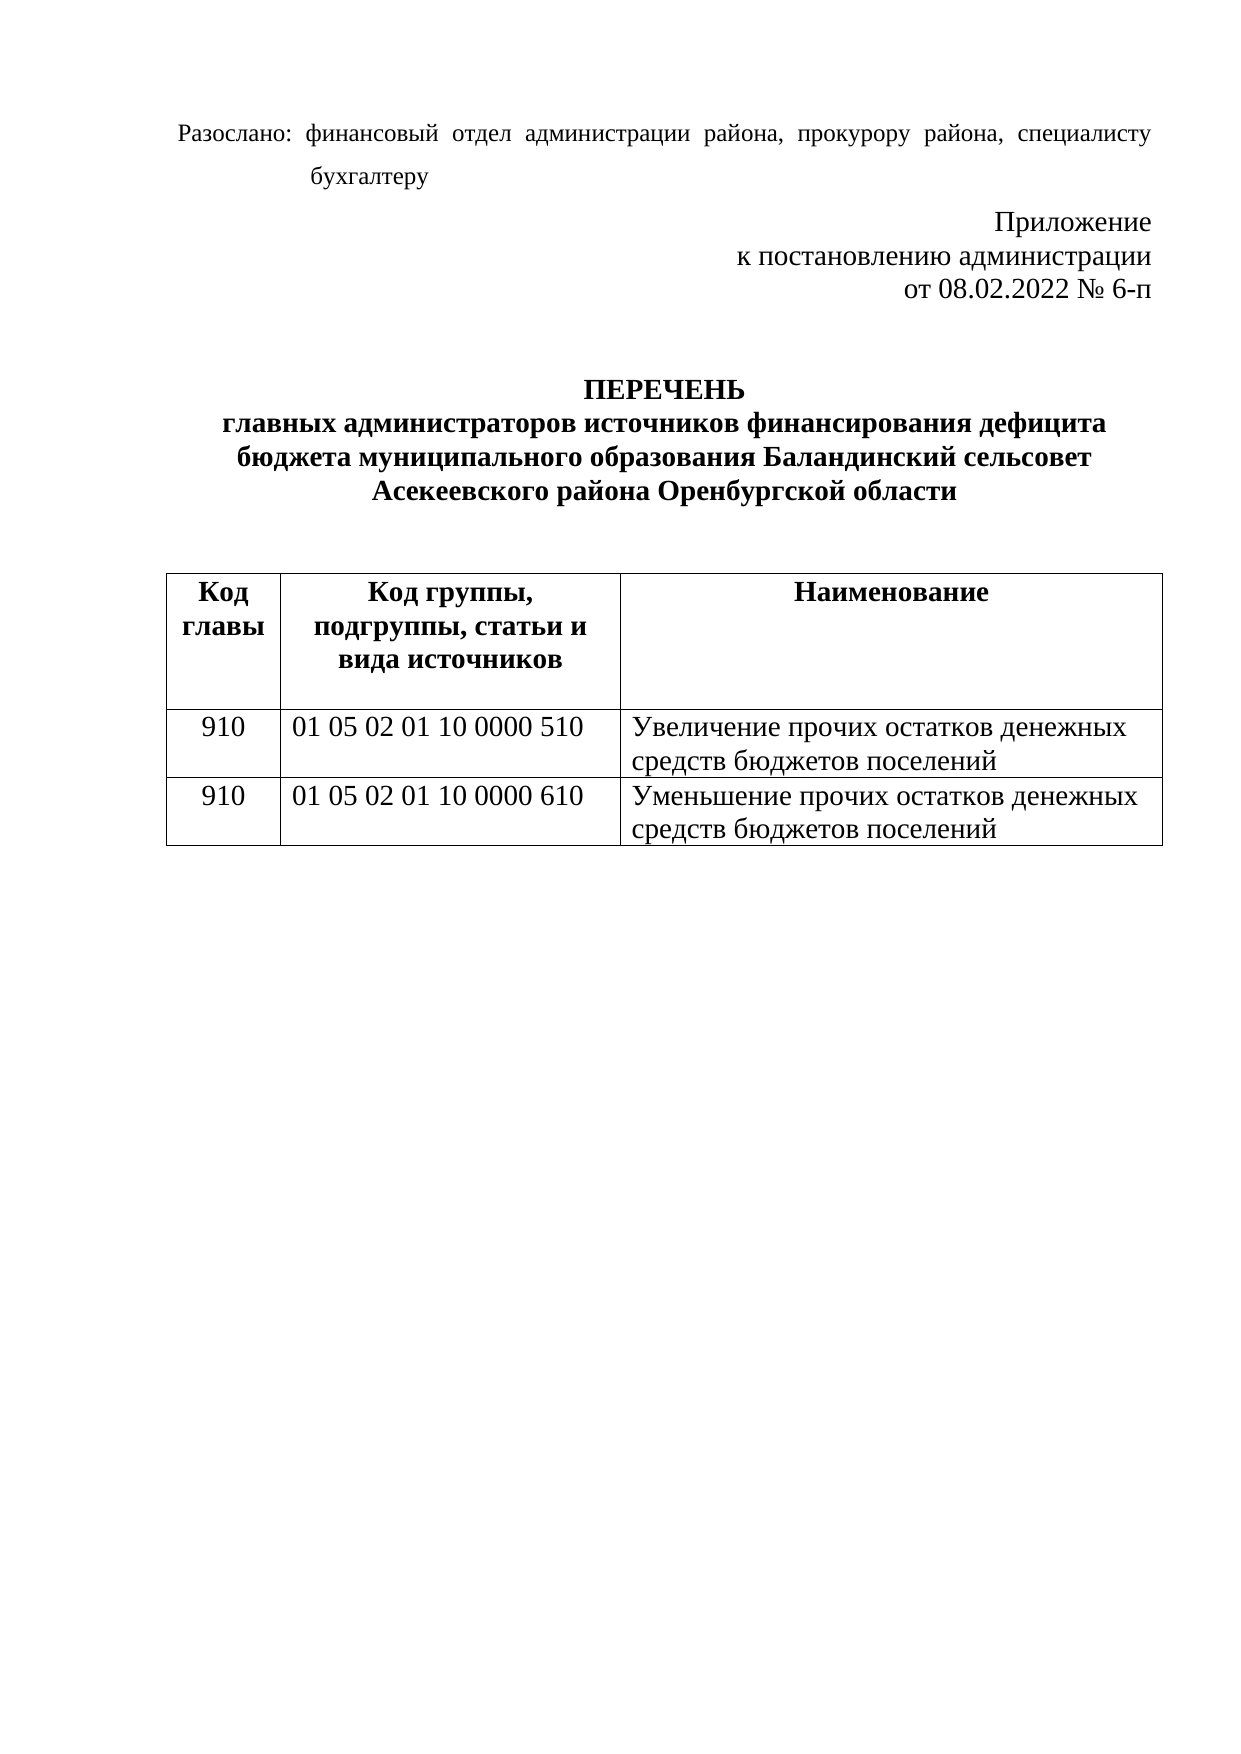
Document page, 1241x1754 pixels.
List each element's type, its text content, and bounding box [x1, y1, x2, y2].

table_cell Уменьшение прочих остатков денежных средств бюджетов поселений [621, 778, 1162, 845]
table_header Код группы, подгруппы, статьи и вида источников [281, 574, 620, 708]
table_cell Увеличение прочих остатков денежных средств бюджетов поселений [621, 710, 1162, 777]
table_header Код главы [167, 574, 280, 708]
table_cell 01 05 02 01 10 0000 610 [281, 778, 620, 845]
text главных администраторов источников финансирования дефицита [177, 406, 1152, 439]
table_cell 910 [167, 710, 280, 777]
table_cell 01 05 02 01 10 0000 510 [281, 710, 620, 777]
text Разослано: финансовый отдел администрации района, прокурору района, специалисту бухгалтеру [177, 118, 1152, 190]
text к постановлению администрации от 08.02.2022 № 6-п [723, 238, 1152, 305]
table_header Наименование [621, 574, 1162, 708]
text ПЕРЕЧЕНЬ [177, 372, 1152, 406]
text Приложение [723, 204, 1152, 238]
text бюджета муниципального образования Баландинский сельсовет Асекеевского района Оренбургской области [177, 439, 1152, 506]
table_cell 910 [167, 778, 280, 845]
